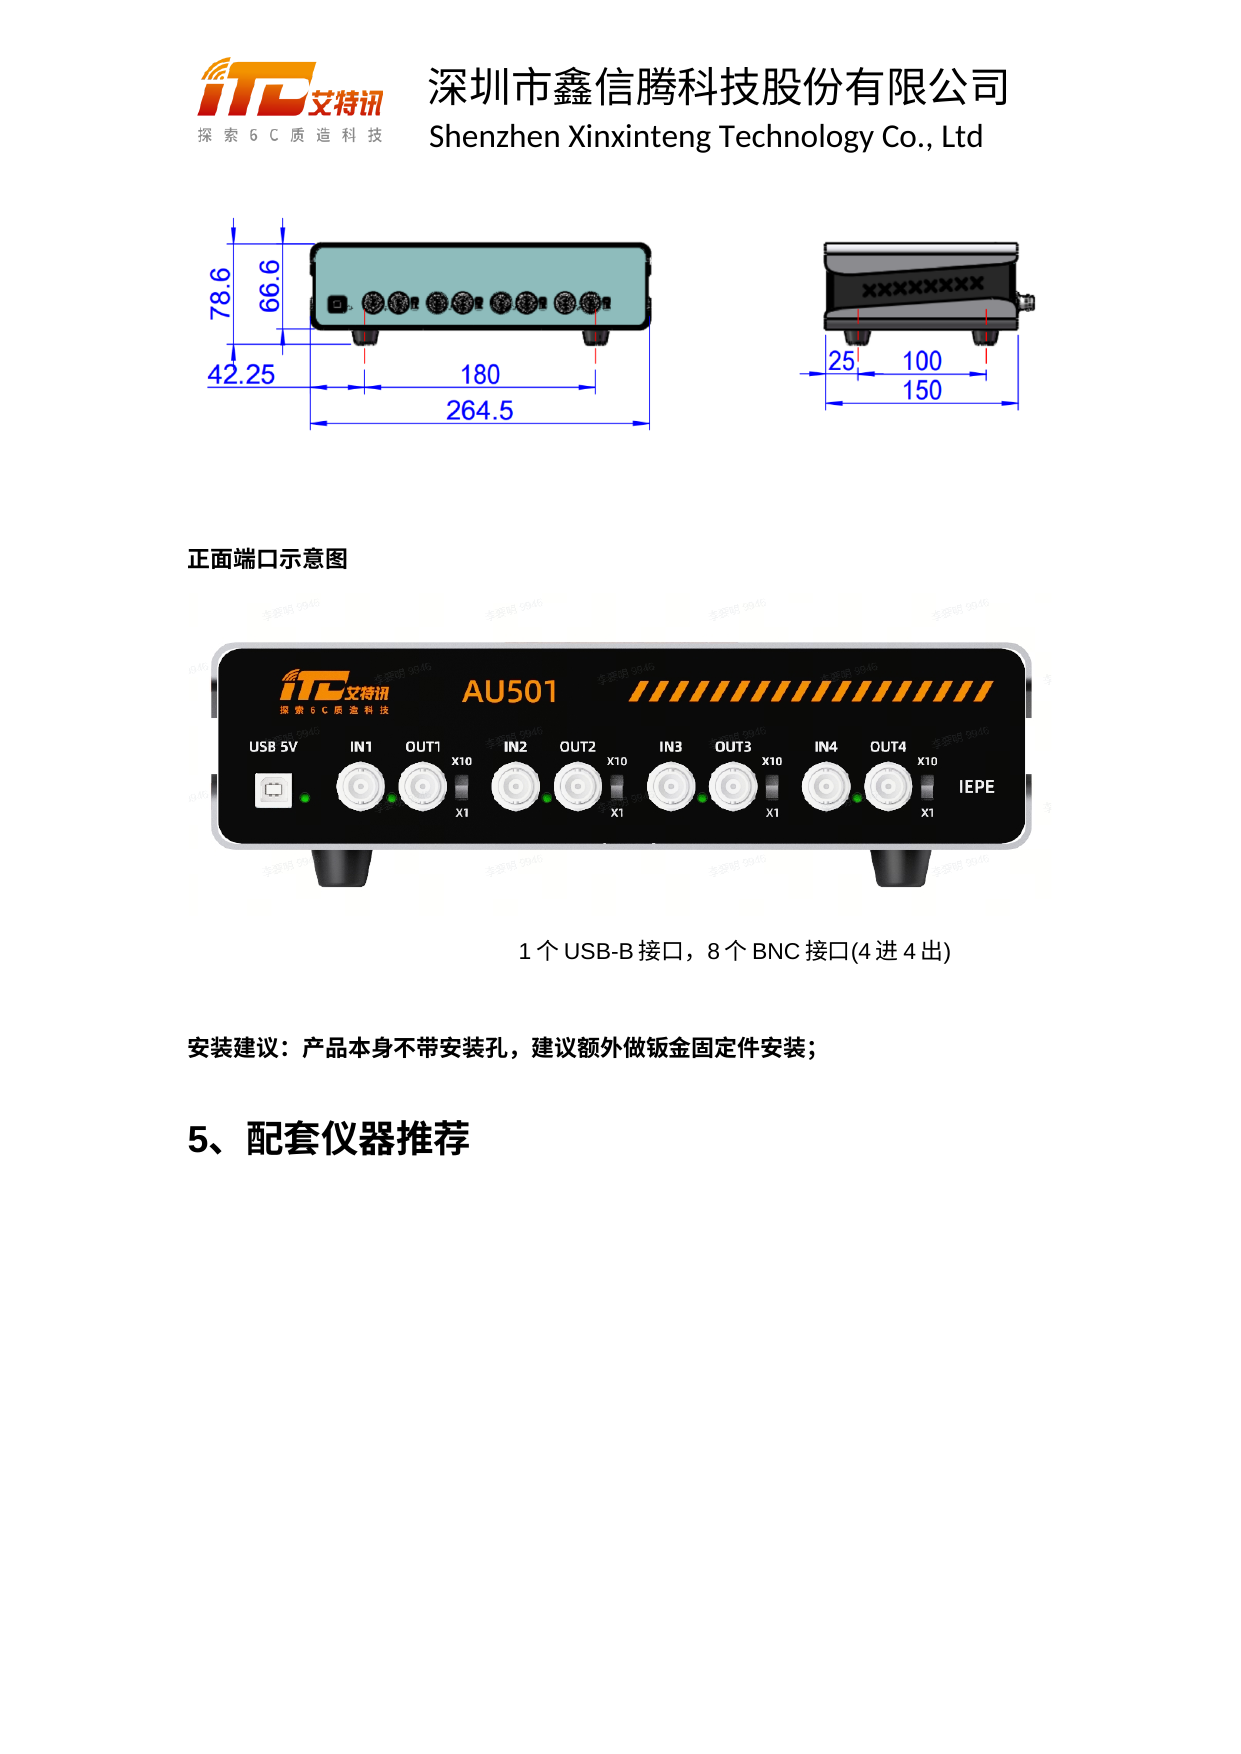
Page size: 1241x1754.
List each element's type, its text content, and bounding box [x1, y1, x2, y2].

picture [192, 53, 383, 148]
picture [188, 182, 1052, 479]
picture [188, 593, 1052, 916]
text 正面端口示意图 [187, 541, 1053, 574]
text 1个USB-B接口，8个BNC接口(4进4出) [187, 933, 1053, 966]
text 5、配套仪器推荐 [187, 1109, 1053, 1163]
text 安装建议：产品本身不带安装孔，建议额外做钣金固定件安装； [187, 1030, 1053, 1063]
